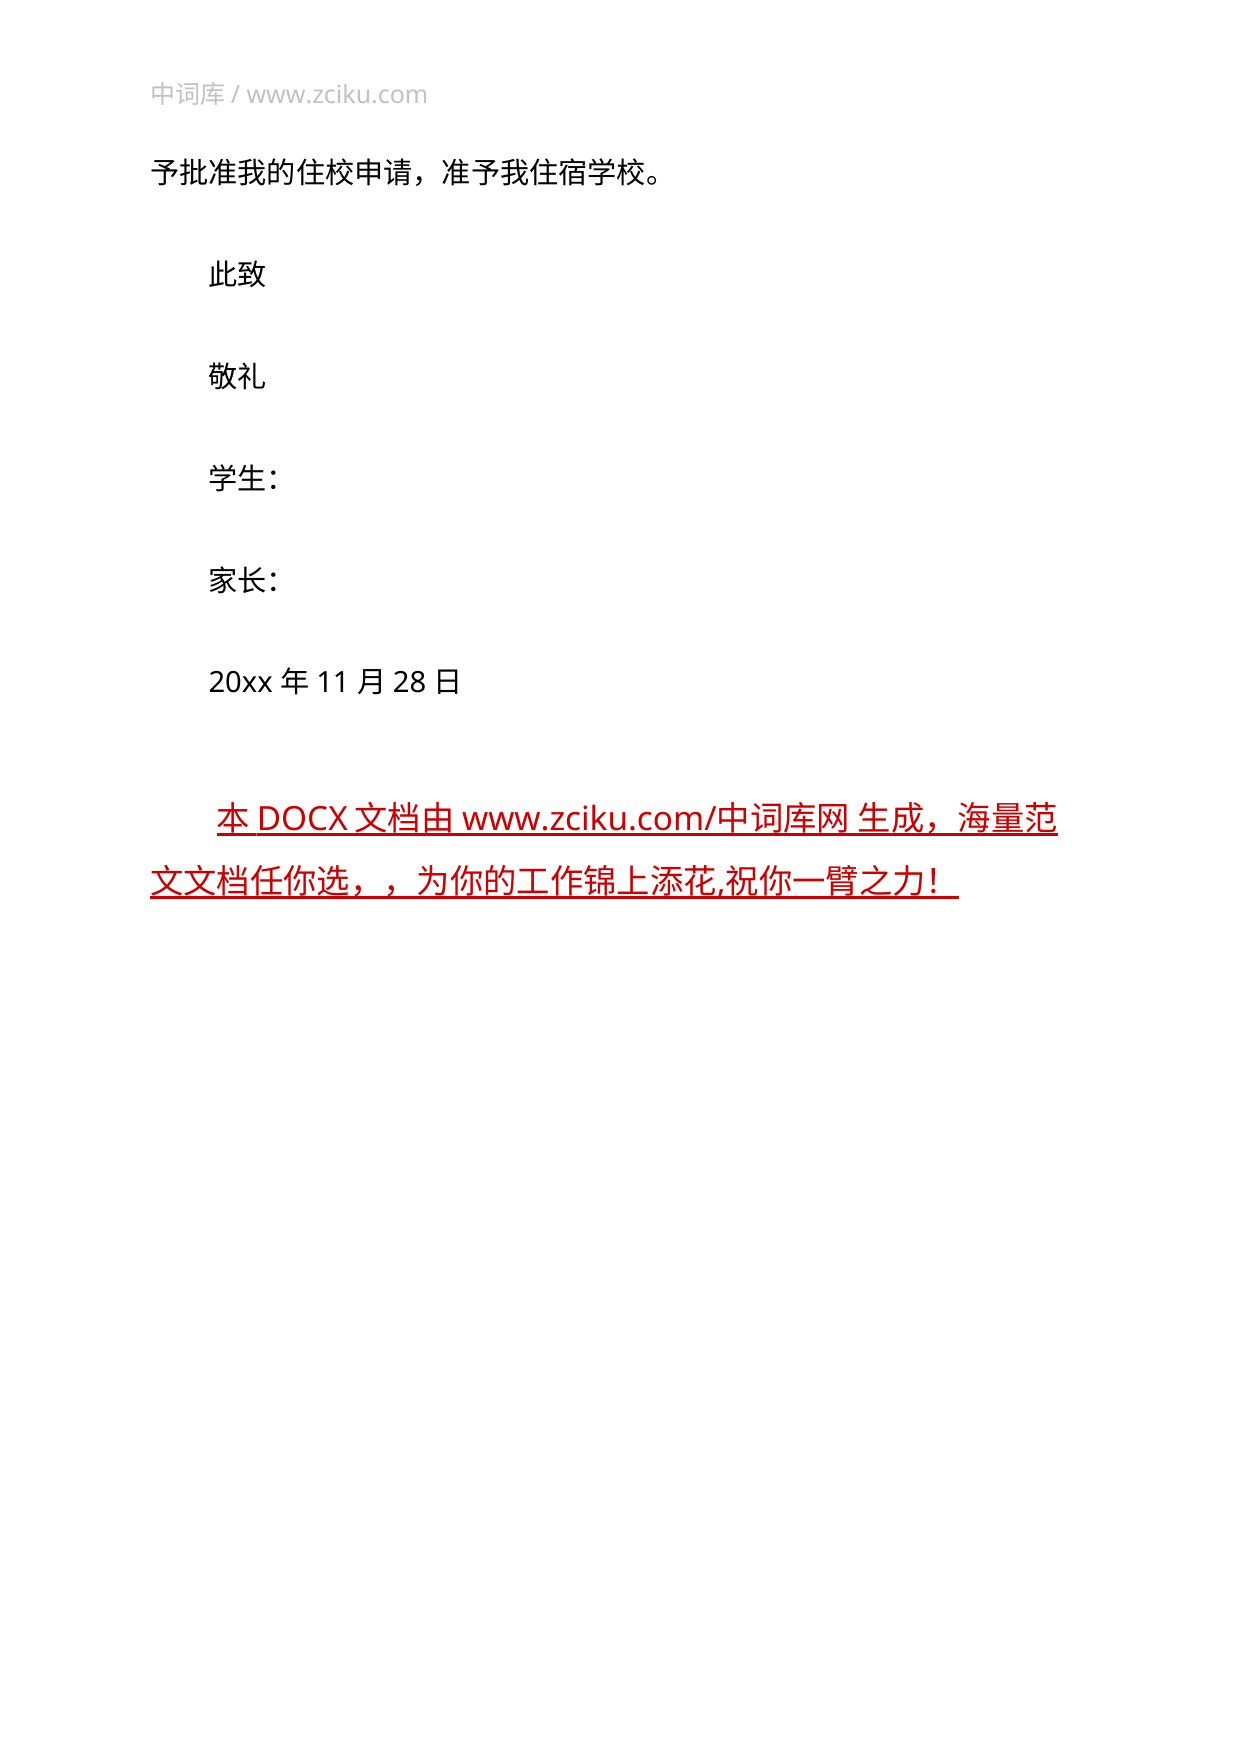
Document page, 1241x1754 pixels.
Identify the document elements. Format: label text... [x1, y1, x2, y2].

text 本DOCX文档由 www.zciku.com/中词库网 生成，海量范文文档任你选，，为你的工作锦上添花,祝你一臂之力！ [150, 792, 1090, 903]
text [150, 150, 1090, 192]
text 敬礼 [150, 353, 1090, 396]
text 20xx 年 11 月 28 日 [150, 659, 1090, 701]
text 学生： [150, 455, 1090, 498]
text 此致 [150, 252, 1090, 294]
text 家长： [150, 557, 1090, 599]
